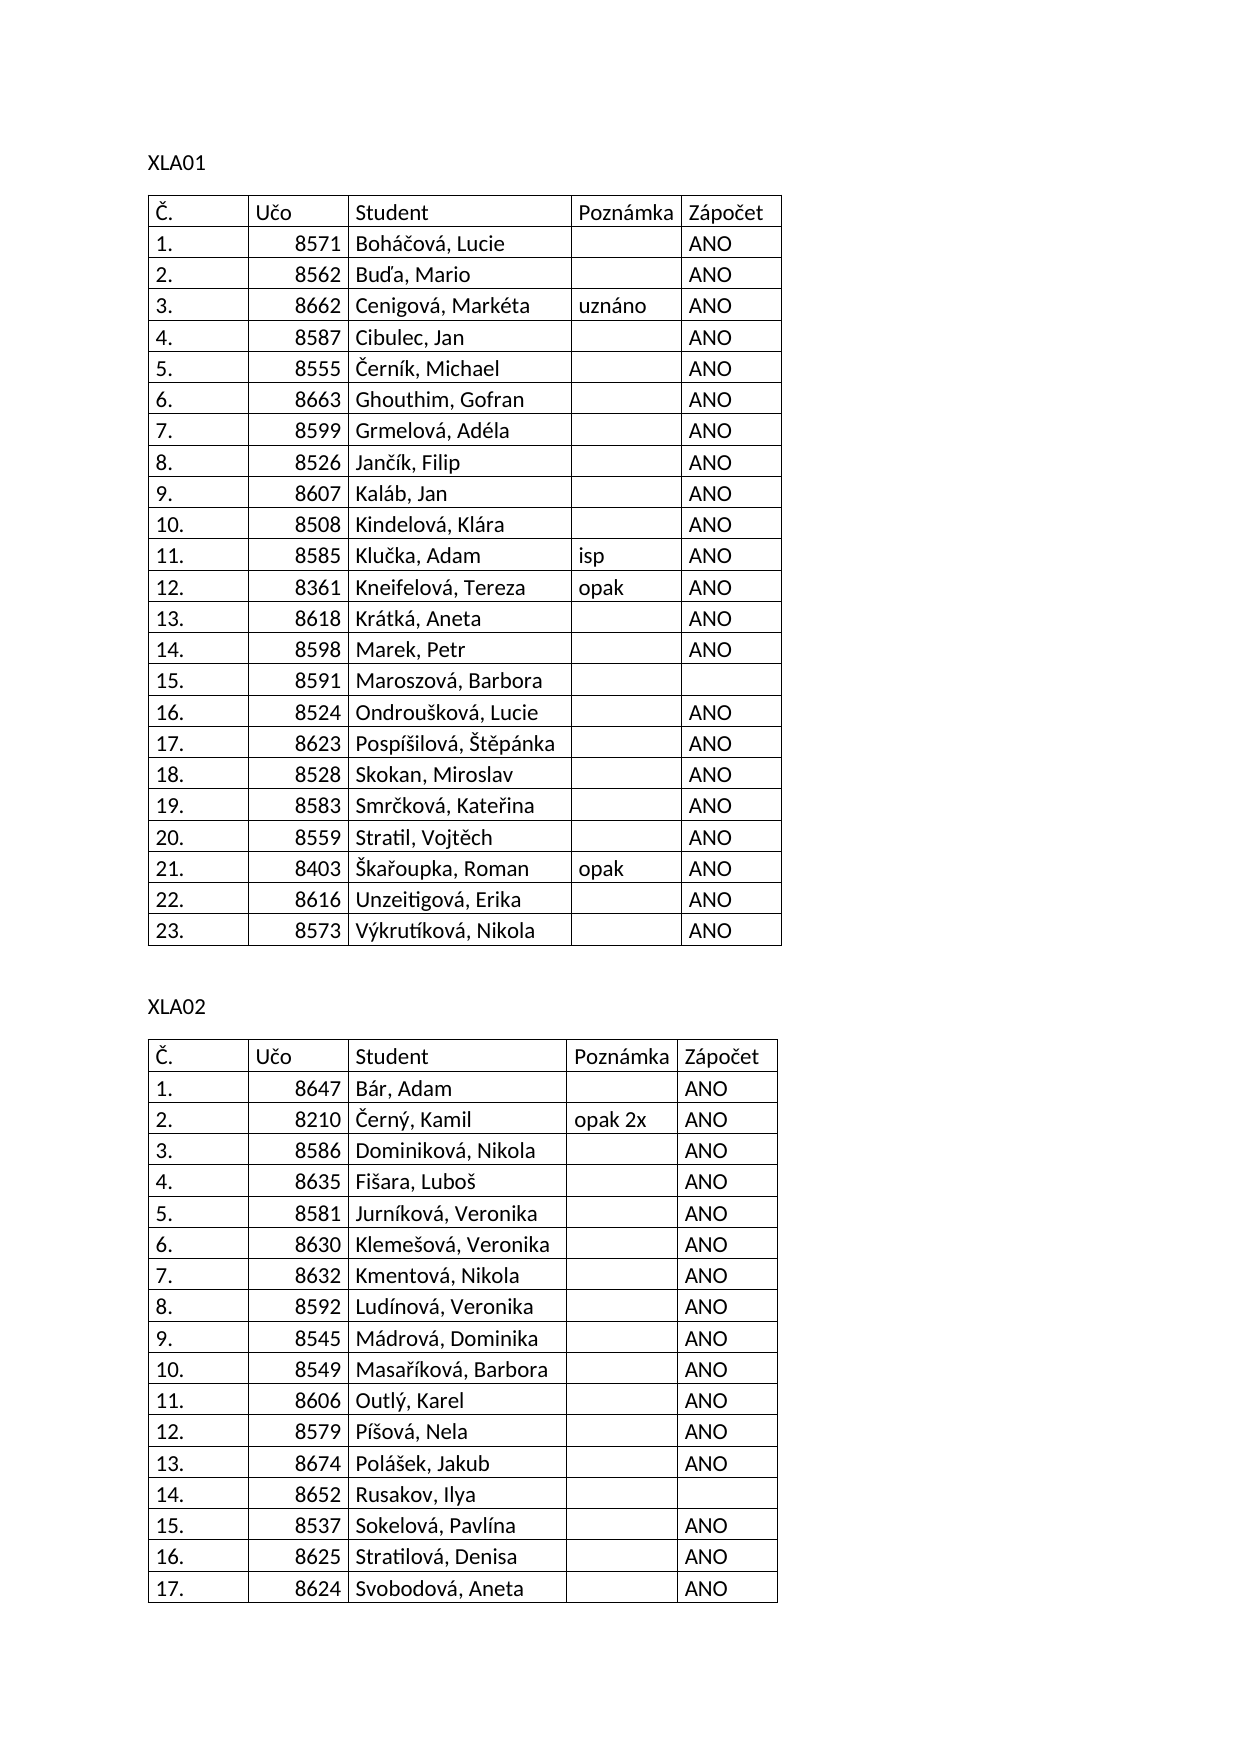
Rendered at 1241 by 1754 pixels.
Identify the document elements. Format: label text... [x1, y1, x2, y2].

table_cell Stratilová, Denisa [349, 1540, 566, 1571]
table_cell Píšová, Nela [349, 1415, 566, 1446]
table_cell 8652 [249, 1478, 348, 1508]
table_cell 8528 [249, 758, 348, 788]
table_header Zápočet [678, 1040, 777, 1071]
table_cell [572, 446, 681, 476]
table_cell 17. [149, 727, 248, 757]
text XLA02 [148, 992, 1093, 1020]
table_cell Maroszová, Barbora [349, 664, 571, 694]
table_cell 20. [149, 821, 248, 851]
table_cell ANO [678, 1322, 777, 1352]
table_cell [572, 414, 681, 444]
table_cell 17. [149, 1572, 248, 1602]
table_header Č. [149, 1040, 248, 1071]
table_cell ANO [678, 1384, 777, 1414]
table_cell ANO [678, 1540, 777, 1571]
table_cell 8591 [249, 664, 348, 694]
table_cell 8606 [249, 1384, 348, 1414]
table_cell opak [572, 852, 681, 882]
table_cell ANO [682, 883, 781, 913]
table_cell [572, 258, 681, 288]
table_cell 4. [149, 1165, 248, 1196]
table_cell 15. [149, 1509, 248, 1539]
table_cell 16. [149, 1540, 248, 1571]
table_cell [572, 696, 681, 726]
table_cell [567, 1290, 677, 1321]
table_cell 2. [149, 1103, 248, 1133]
table_cell ANO [678, 1447, 777, 1477]
table_cell [678, 1478, 777, 1508]
table_cell 22. [149, 883, 248, 913]
table_cell 12. [149, 571, 248, 601]
table_cell Svobodová, Aneta [349, 1572, 566, 1602]
table_cell ANO [682, 227, 781, 257]
table_cell ANO [682, 633, 781, 663]
table_cell Ghouthim, Gofran [349, 383, 571, 413]
table_cell [572, 758, 681, 788]
table_cell ANO [682, 602, 781, 632]
table_cell [572, 508, 681, 538]
table_cell 9. [149, 1322, 248, 1352]
table_cell [572, 352, 681, 382]
table_cell opak [572, 571, 681, 601]
table_cell Kindelová, Klára [349, 508, 571, 538]
table_cell 18. [149, 758, 248, 788]
table_cell Stratil, Vojtěch [349, 821, 571, 851]
table_cell 3. [149, 1134, 248, 1164]
table_cell Krátká, Aneta [349, 602, 571, 632]
table_cell ANO [678, 1103, 777, 1133]
table_cell 8598 [249, 633, 348, 663]
table_cell Fišara, Luboš [349, 1165, 566, 1196]
table_cell [567, 1259, 677, 1289]
table_cell 8562 [249, 258, 348, 288]
table_cell Klučka, Adam [349, 539, 571, 569]
table_cell Mádrová, Dominika [349, 1322, 566, 1352]
table_cell ANO [678, 1353, 777, 1383]
table_cell 8524 [249, 696, 348, 726]
table_cell Marek, Petr [349, 633, 571, 663]
table_cell Polášek, Jakub [349, 1447, 566, 1477]
table_cell 6. [149, 1228, 248, 1258]
table_cell 8. [149, 446, 248, 476]
table_cell Kaláb, Jan [349, 477, 571, 507]
table_cell ANO [682, 571, 781, 601]
table_cell 8559 [249, 821, 348, 851]
table_cell [567, 1134, 677, 1164]
table_cell 7. [149, 1259, 248, 1289]
table_cell 8592 [249, 1290, 348, 1321]
table_header Učo [249, 1040, 348, 1071]
table_cell ANO [682, 852, 781, 882]
table_cell ANO [682, 789, 781, 819]
table_header Zápočet [682, 196, 781, 226]
table_cell ANO [678, 1509, 777, 1539]
table_cell ANO [678, 1072, 777, 1102]
table_cell Ondroušková, Lucie [349, 696, 571, 726]
table_cell ANO [682, 821, 781, 851]
table_cell 1. [149, 227, 248, 257]
table_cell Bár, Adam [349, 1072, 566, 1102]
table_cell 8545 [249, 1322, 348, 1352]
table_cell 2. [149, 258, 248, 288]
table_cell 8624 [249, 1572, 348, 1602]
table_cell ANO [678, 1415, 777, 1446]
table_cell ANO [678, 1228, 777, 1258]
table_cell Cibulec, Jan [349, 321, 571, 351]
table_cell 5. [149, 352, 248, 382]
table_cell 8549 [249, 1353, 348, 1383]
table_cell ANO [678, 1290, 777, 1321]
table_cell 8663 [249, 383, 348, 413]
table_cell 10. [149, 1353, 248, 1383]
table_cell 8210 [249, 1103, 348, 1133]
table_cell 8. [149, 1290, 248, 1321]
table_cell [572, 789, 681, 819]
table_cell 13. [149, 602, 248, 632]
table_cell 8632 [249, 1259, 348, 1289]
table_cell 12. [149, 1415, 248, 1446]
table_cell 1. [149, 1072, 248, 1102]
table_cell 3. [149, 289, 248, 319]
table_cell 8537 [249, 1509, 348, 1539]
table_cell 8579 [249, 1415, 348, 1446]
table_cell isp [572, 539, 681, 569]
table_cell 8573 [249, 914, 348, 944]
table_cell [572, 727, 681, 757]
table_cell [572, 883, 681, 913]
table_cell Škařoupka, Roman [349, 852, 571, 882]
table_cell 8674 [249, 1447, 348, 1477]
table_cell 9. [149, 477, 248, 507]
table_cell 11. [149, 1384, 248, 1414]
table_cell 8625 [249, 1540, 348, 1571]
table_cell 23. [149, 914, 248, 944]
table_cell ANO [682, 696, 781, 726]
table_cell ANO [682, 727, 781, 757]
table_cell 4. [149, 321, 248, 351]
table_cell ANO [682, 508, 781, 538]
table_cell 11. [149, 539, 248, 569]
table_cell Boháčová, Lucie [349, 227, 571, 257]
table_cell 8583 [249, 789, 348, 819]
table_cell [572, 914, 681, 944]
table_cell 10. [149, 508, 248, 538]
table_cell [567, 1072, 677, 1102]
table_cell 8508 [249, 508, 348, 538]
table_cell 8618 [249, 602, 348, 632]
table_cell 8635 [249, 1165, 348, 1196]
table_cell [567, 1447, 677, 1477]
table_cell 8599 [249, 414, 348, 444]
table_cell [567, 1478, 677, 1508]
table_cell 15. [149, 664, 248, 694]
table_cell 8623 [249, 727, 348, 757]
table_cell Dominiková, Nikola [349, 1134, 566, 1164]
table_cell [567, 1415, 677, 1446]
table_cell ANO [682, 539, 781, 569]
table_cell 8630 [249, 1228, 348, 1258]
table_cell ANO [682, 914, 781, 944]
table_cell 8555 [249, 352, 348, 382]
table_cell [572, 602, 681, 632]
table_cell 8587 [249, 321, 348, 351]
table_cell 7. [149, 414, 248, 444]
table_cell Masaříková, Barbora [349, 1353, 566, 1383]
table_header Student [349, 1040, 566, 1071]
table_cell [567, 1509, 677, 1539]
table_cell [572, 227, 681, 257]
table_cell Pospíšilová, Štěpánka [349, 727, 571, 757]
table_cell Ludínová, Veronika [349, 1290, 566, 1321]
table_cell ANO [682, 446, 781, 476]
table_cell ANO [682, 321, 781, 351]
table_cell Kneifelová, Tereza [349, 571, 571, 601]
table_cell 14. [149, 1478, 248, 1508]
table_header Student [349, 196, 571, 226]
table_cell Klemešová, Veronika [349, 1228, 566, 1258]
table_cell Buďa, Mario [349, 258, 571, 288]
table_cell [567, 1197, 677, 1227]
table_cell 8585 [249, 539, 348, 569]
table_cell 14. [149, 633, 248, 663]
table_cell ANO [678, 1165, 777, 1196]
table_cell Rusakov, Ilya [349, 1478, 566, 1508]
table_cell uznáno [572, 289, 681, 319]
table_cell ANO [682, 258, 781, 288]
table_cell 21. [149, 852, 248, 882]
table_cell [682, 664, 781, 694]
table_cell ANO [682, 352, 781, 382]
table_cell 13. [149, 1447, 248, 1477]
table_cell 8586 [249, 1134, 348, 1164]
table_cell Cenigová, Markéta [349, 289, 571, 319]
table_cell Skokan, Miroslav [349, 758, 571, 788]
table_cell ANO [682, 289, 781, 319]
table_cell [567, 1353, 677, 1383]
table_cell Jurníková, Veronika [349, 1197, 566, 1227]
table_cell ANO [678, 1134, 777, 1164]
table_cell Smrčková, Kateřina [349, 789, 571, 819]
table_cell 8526 [249, 446, 348, 476]
table_cell 8581 [249, 1197, 348, 1227]
table_cell ANO [682, 758, 781, 788]
table_cell [567, 1322, 677, 1352]
table_cell Kmentová, Nikola [349, 1259, 566, 1289]
table_cell 8647 [249, 1072, 348, 1102]
text XLA01 [148, 148, 1093, 176]
table_cell 8607 [249, 477, 348, 507]
table_cell ANO [678, 1197, 777, 1227]
table_cell Výkrutíková, Nikola [349, 914, 571, 944]
table_cell [567, 1228, 677, 1258]
table_cell Černík, Michael [349, 352, 571, 382]
table_cell [572, 477, 681, 507]
table_cell [572, 664, 681, 694]
table_cell Grmelová, Adéla [349, 414, 571, 444]
table_header Učo [249, 196, 348, 226]
table_cell Outlý, Karel [349, 1384, 566, 1414]
table_cell [572, 821, 681, 851]
table_cell 5. [149, 1197, 248, 1227]
table_cell [567, 1165, 677, 1196]
table_cell 8662 [249, 289, 348, 319]
table_cell Jančík, Filip [349, 446, 571, 476]
table_cell 8616 [249, 883, 348, 913]
table_cell 19. [149, 789, 248, 819]
table_cell ANO [678, 1259, 777, 1289]
table_cell Sokelová, Pavlína [349, 1509, 566, 1539]
table_header Poznámka [572, 196, 681, 226]
table_cell 16. [149, 696, 248, 726]
table_cell ANO [682, 414, 781, 444]
table_cell [567, 1540, 677, 1571]
table_cell ANO [682, 383, 781, 413]
table_header Poznámka [567, 1040, 677, 1071]
table_cell opak 2x [567, 1103, 677, 1133]
table_cell Unzeitigová, Erika [349, 883, 571, 913]
table_cell ANO [678, 1572, 777, 1602]
table_cell [567, 1572, 677, 1602]
table_cell [567, 1384, 677, 1414]
table_cell 8361 [249, 571, 348, 601]
table_header Č. [149, 196, 248, 226]
table_cell [572, 633, 681, 663]
table_cell ANO [682, 477, 781, 507]
table_cell 8571 [249, 227, 348, 257]
table_cell 6. [149, 383, 248, 413]
table_cell [572, 383, 681, 413]
table_cell Černý, Kamil [349, 1103, 566, 1133]
table_cell [572, 321, 681, 351]
table_cell 8403 [249, 852, 348, 882]
